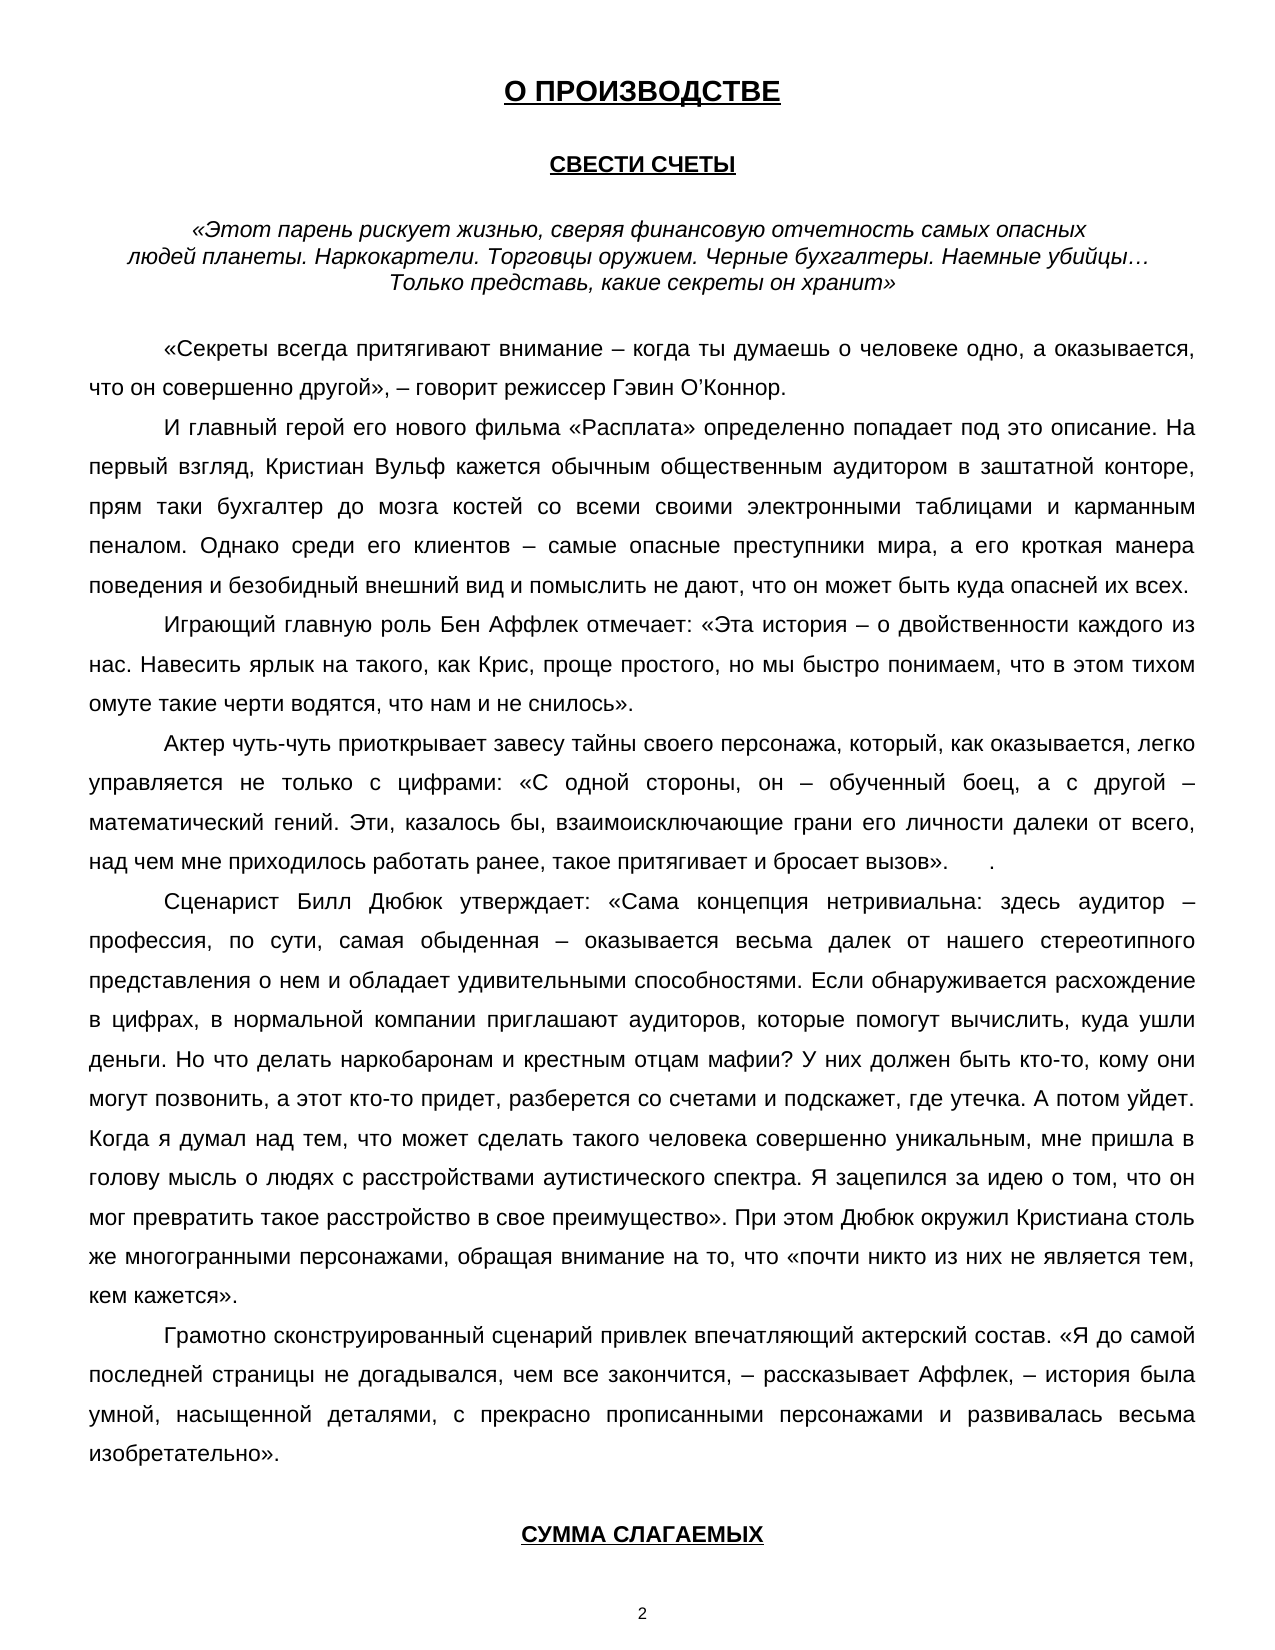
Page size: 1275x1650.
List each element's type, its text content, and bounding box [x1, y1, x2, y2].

text «Секреты всегда притягивают внимание – когда ты думаешь о человеке одно, а оказывается, что он совершенно другой», – говорит режиссер Гэвин О’Коннор. [89, 335, 1196, 401]
text СУММА СЛАГАЕМЫХ [89, 1521, 1196, 1547]
text Сценарист Билл Дюбюк утверждает: «Сама концепция нетривиальна: здесь аудитор – профессия, по сути, самая обыденная – оказывается весьма далек от нашего стереотипного представления о нем и обладает удивительными способностями. Если обнаруживается расхождение в цифрах, в нормальной компании приглашают аудиторов, которые помогут вычислить, куда ушли деньги. Но что делать наркобаронам и крестным отцам мафии? У них должен быть кто-то, кому они могут позвонить, а этот кто-то придет, разберется со счетами и подскажет, где утечка. А потом уйдет. Когда я думал над тем, что может сделать такого человека совершенно уникальным, мне пришла в голову мысль о людях с расстройствами аутистического спектра. Я зацепился за идею о том, что он мог превратить такое расстройство в свое преимущество». При этом Дюбюк окружил Кристиана столь же многогранными персонажами, обращая внимание на то, что «почти никто из них не является тем, кем кажется». [89, 888, 1196, 1309]
text О ПРОИЗВОДСТВЕ [89, 74, 1196, 107]
text СВЕСТИ СЧЕТЫ [89, 151, 1196, 177]
text Грамотно сконструированный сценарий привлек впечатляющий актерский состав. «Я до самой последней страницы не догадывался, чем все закончится, – рассказывает Аффлек, – история была умной, насыщенной деталями, с прекрасно прописанными персонажами и развивалась весьма изобретательно». [89, 1322, 1196, 1467]
text Играющий главную роль Бен Аффлек отмечает: «Эта история – о двойственности каждого из нас. Навесить ярлык на такого, как Крис, проще простого, но мы быстро понимаем, что в этом тихом омуте такие черти водятся, что нам и не снилось». [89, 611, 1196, 717]
text «Этот парень рискует жизнью, сверяя финансовую отчетность самых опасных людей планеты. Наркокартели. Торговцы оружием. Черные бухгалтеры. Наемные убийцы… Только представь, какие секреты он хранит» [89, 216, 1196, 295]
text Актер чуть-чуть приоткрывает завесу тайны своего персонажа, который, как оказывается, легко управляется не только с цифрами: «С одной стороны, он – обученный боец, а с другой – математический гений. Эти, казалось бы, взаимоисключающие грани его личности далеки от всего, над чем мне приходилось работать ранее, такое притягивает и бросает вызов». . [89, 730, 1196, 874]
text И главный герой его нового фильма «Расплата» определенно попадает под это описание. На первый взгляд, Кристиан Вульф кажется обычным общественным аудитором в заштатной конторе, прям таки бухгалтер до мозга костей со всеми своими электронными таблицами и карманным пеналом. Однако среди его клиентов – самые опасные преступники мира, а его кроткая манера поведения и безобидный внешний вид и помыслить не дают, что он может быть куда опасней их всех. [89, 414, 1196, 598]
